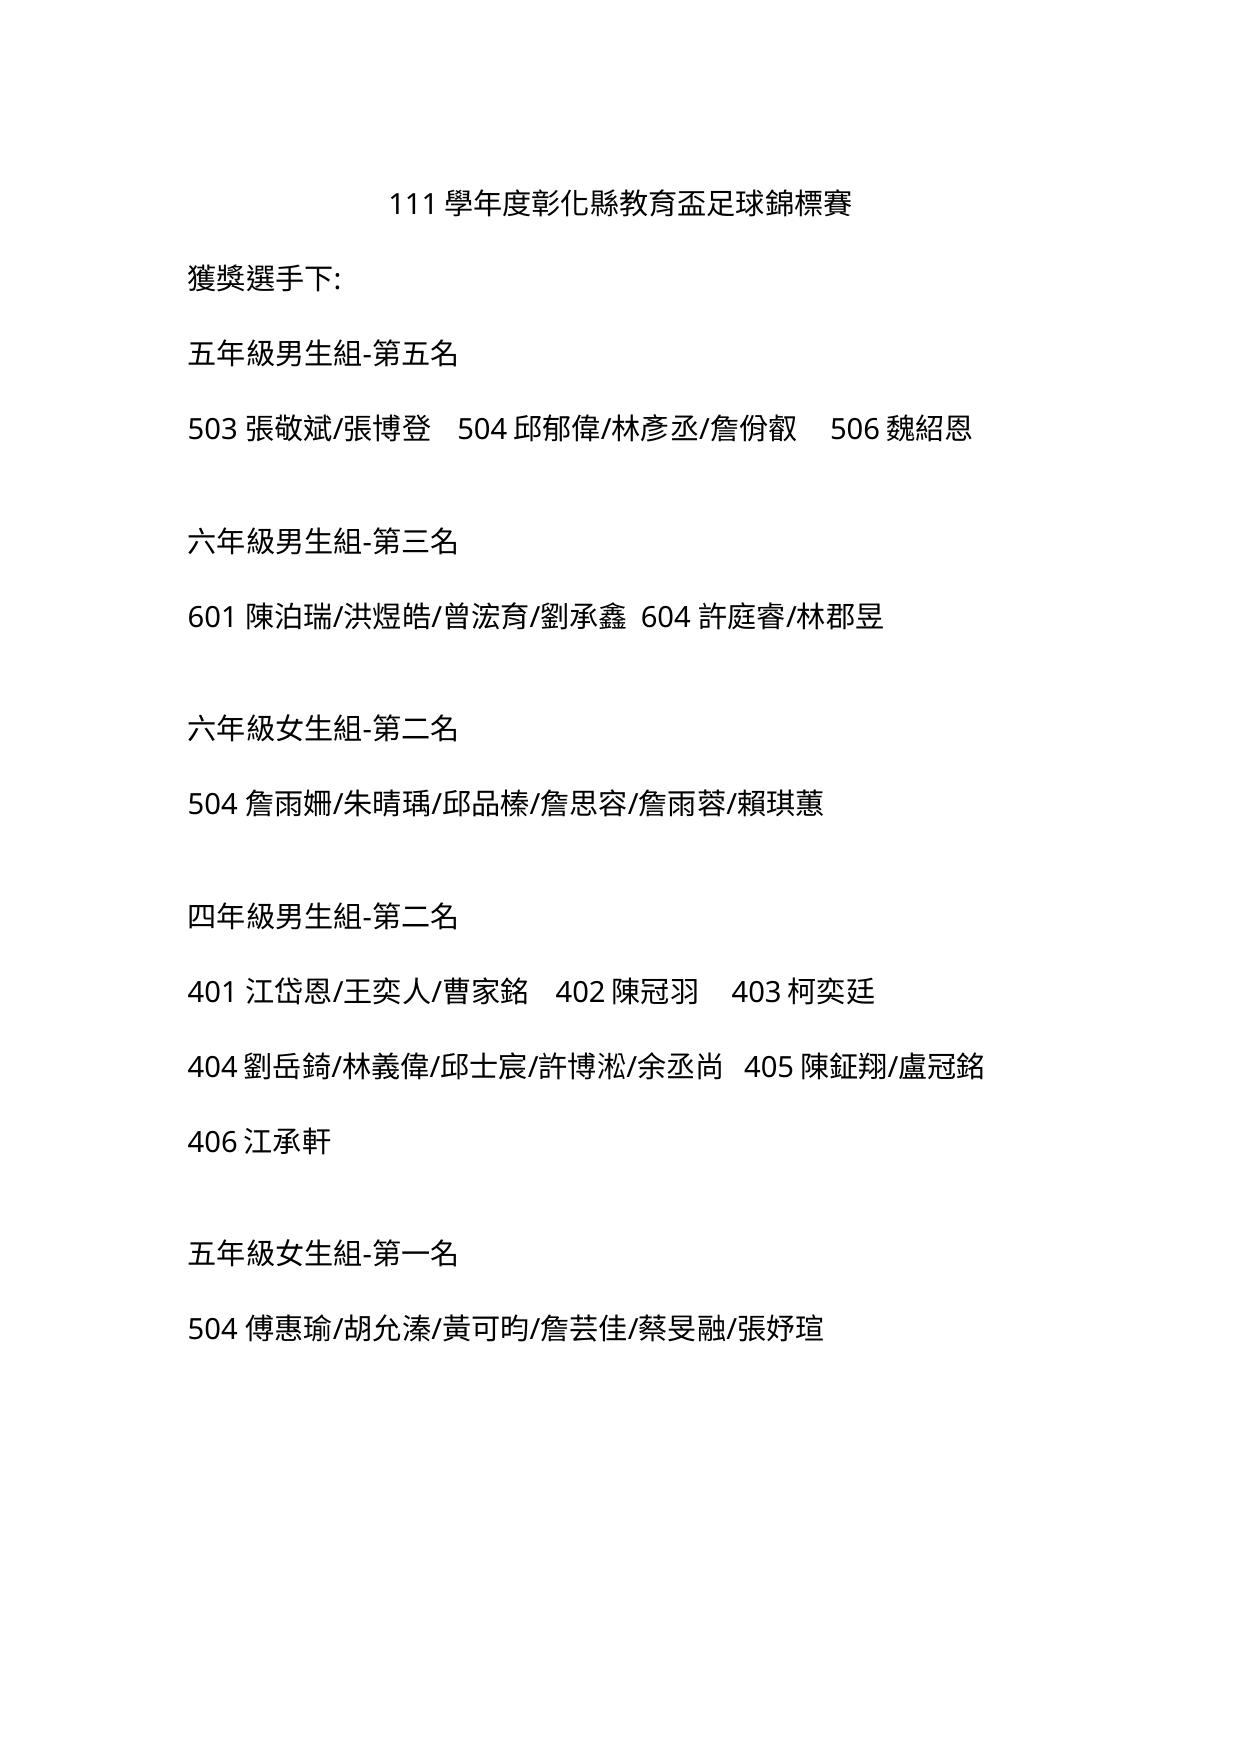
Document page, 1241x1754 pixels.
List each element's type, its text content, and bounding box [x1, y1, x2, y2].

text 四年級男生組-第二名 [187, 877, 1053, 952]
text 504 傅惠瑜/胡允溱/黃可昀/詹芸佳/蔡旻融/張妤瑄 [187, 1289, 1053, 1364]
text 401 江岱恩/王奕人/曹家銘 402陳冠羽 403柯奕廷 [187, 952, 1053, 1027]
text 111學年度彰化縣教育盃足球錦標賽 [187, 164, 1053, 239]
text 404劉岳錡/林義偉/邱士宸/許博淞/余丞尚 405陳鉦翔/盧冠銘 406江承軒 [187, 1027, 1053, 1177]
text 六年級女生組-第二名 [187, 689, 1053, 764]
text 五年級女生組-第一名 [187, 1214, 1053, 1289]
text 601 陳泊瑞/洪煜皓/曾浤育/劉承鑫 604 許庭睿/林郡昱 [187, 577, 1053, 652]
text 五年級男生組-第五名 [187, 314, 1053, 389]
text 504 詹雨姍/朱晴瑀/邱品榛/詹思容/詹雨蓉/賴琪蕙 [187, 764, 1053, 839]
text 獲獎選手下: [187, 239, 1053, 314]
text 503 張敬斌/張博登 504邱郁偉/林彥丞/詹佾叡 506魏紹恩 [187, 389, 1053, 464]
text 六年級男生組-第三名 [187, 502, 1053, 577]
